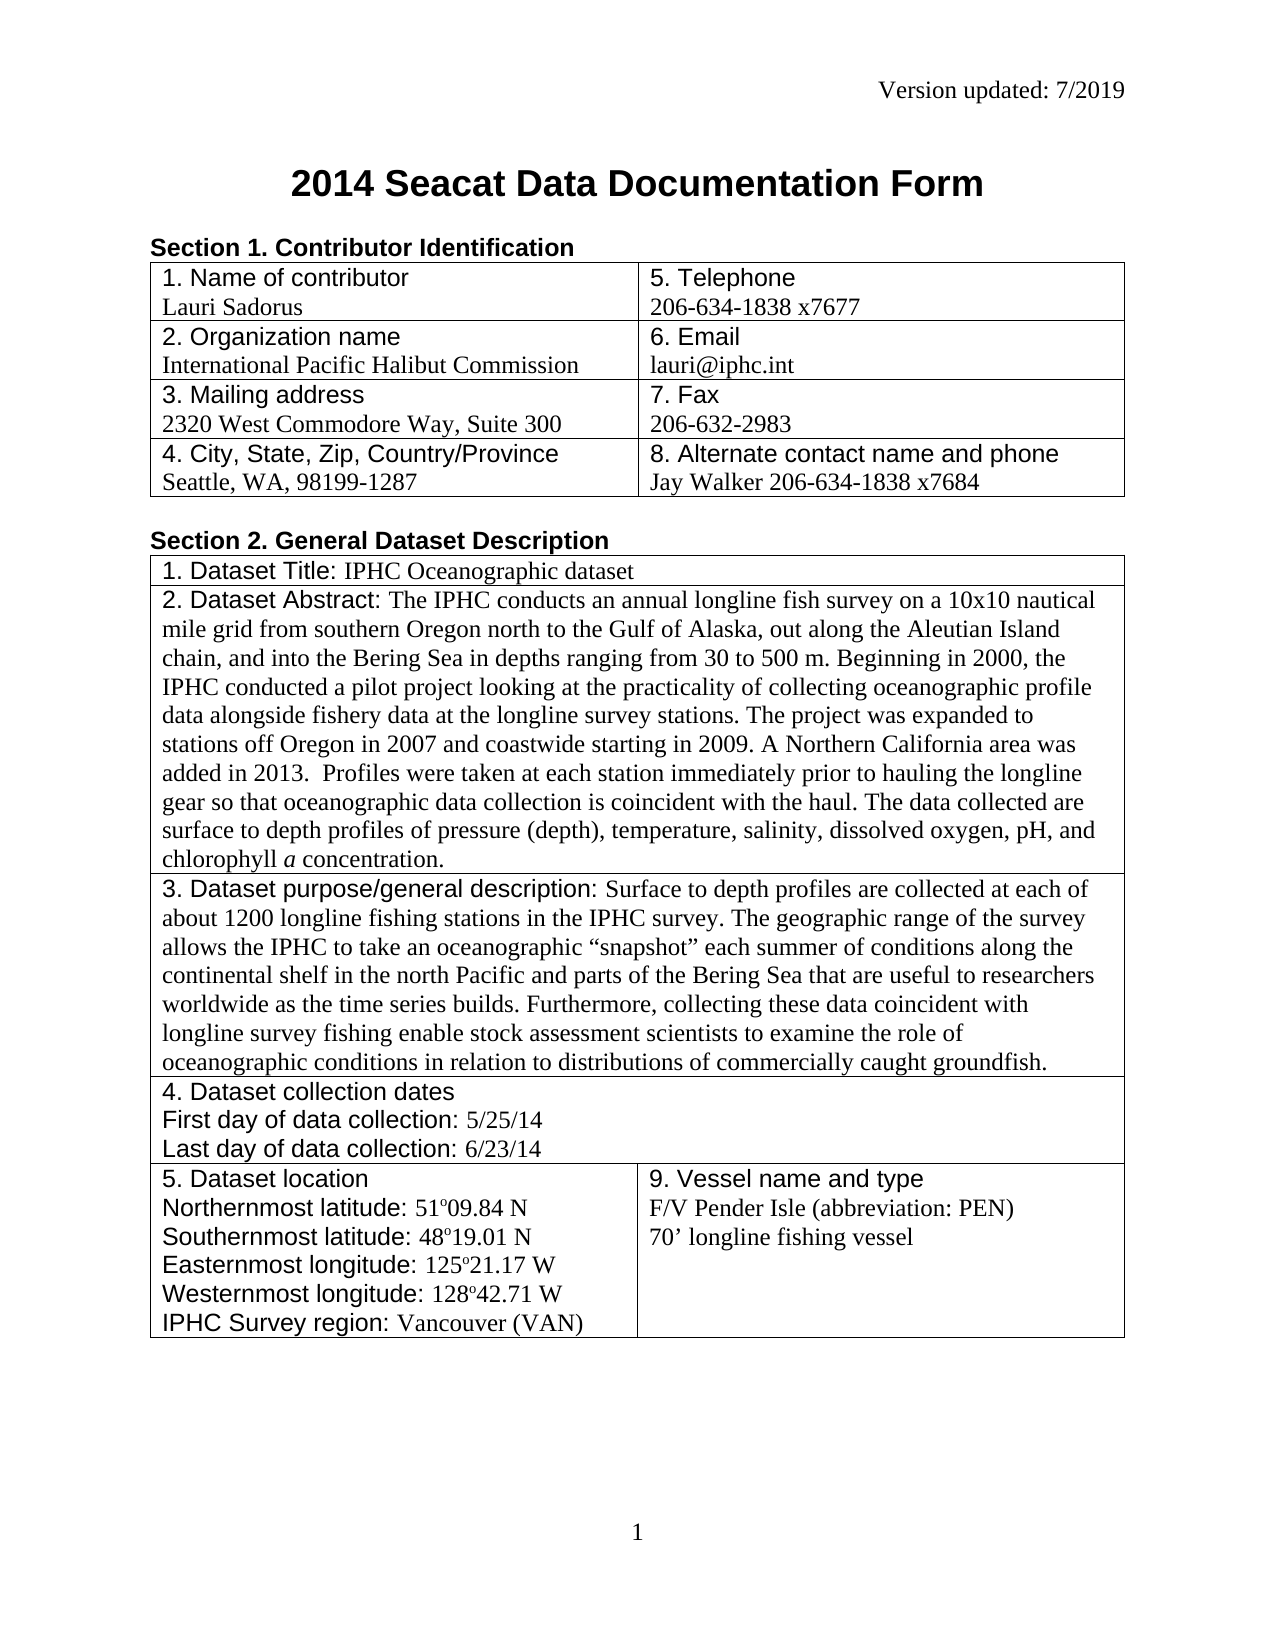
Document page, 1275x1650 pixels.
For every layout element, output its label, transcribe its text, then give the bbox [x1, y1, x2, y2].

text Section 2. General Dataset Description [150, 526, 1125, 554]
table_cell 6. Email lauri@iphc.int [639, 321, 1124, 379]
text 2014 Seacat Data Documentation Form [150, 161, 1125, 204]
table_cell 3. Dataset purpose/general description: Surface to depth profiles are collected at each of about 1200 longline fishing stations in the IPHC survey. The geographic range of the survey allows the IPHC to take an oceanographic “snapshot” each summer of conditions along the continental shelf in the north Pacific and parts of the Bering Sea that are useful to researchers worldwide as the time series builds. Furthermore, collecting these data coincident with longline survey fishing enable stock assessment scientists to examine the role of oceanographic conditions in relation to distributions of commercially caught groundfish. [151, 874, 1124, 1076]
table_cell 2. Organization name International Pacific Halibut Commission [151, 321, 638, 379]
table_cell 4. Dataset collection dates First day of data collection: 5/25/14 Last day of data collection: 6/23/14 [151, 1077, 1124, 1163]
table_cell 4. City, State, Zip, Country/Province Seattle, WA, 98199-1287 [151, 439, 638, 496]
table_header 1. Dataset Title: IPHC Oceanographic dataset [151, 556, 1124, 584]
table_cell 9. Vessel name and type F/V Pender Isle (abbreviation: PEN) 70’ longline fishing vessel [638, 1164, 1124, 1337]
table_cell 5. Dataset location Northernmost latitude: 51o09.84 N Southernmost latitude: 48o19.01 N Easternmost longitude: 125o21.17 W Westernmost longitude: 128o42.71 W IPHC Survey region: Vancouver (VAN) [151, 1164, 637, 1337]
table_cell 2. Dataset Abstract: The IPHC conducts an annual longline fish survey on a 10x10 nautical mile grid from southern Oregon north to the Gulf of Alaska, out along the Aleutian Island chain, and into the Bering Sea in depths ranging from 30 to 500 m. Beginning in 2000, the IPHC conducted a pilot project looking at the practicality of collecting oceanographic profile data alongside fishery data at the longline survey stations. The project was expanded to stations off Oregon in 2007 and coastwide starting in 2009. A Northern California area was added in 2013. Profiles were taken at each station immediately prior to hauling the longline gear so that oceanographic data collection is coincident with the haul. The data collected are surface to depth profiles of pressure (depth), temperature, salinity, dissolved oxygen, pH, and chlorophyll a concentration. [151, 586, 1124, 873]
table_cell 7. Fax 206-632-2983 [639, 380, 1124, 437]
table_header 1. Name of contributor Lauri Sadorus [151, 263, 638, 320]
table_header 5. Telephone 206-634-1838 x7677 [639, 263, 1124, 320]
table_cell 3. Mailing address 2320 West Commodore Way, Suite 300 [151, 380, 638, 437]
text Section 1. Contributor Identification [150, 233, 1125, 262]
table_cell 8. Alternate contact name and phone Jay Walker 206-634-1838 x7684 [639, 439, 1124, 496]
